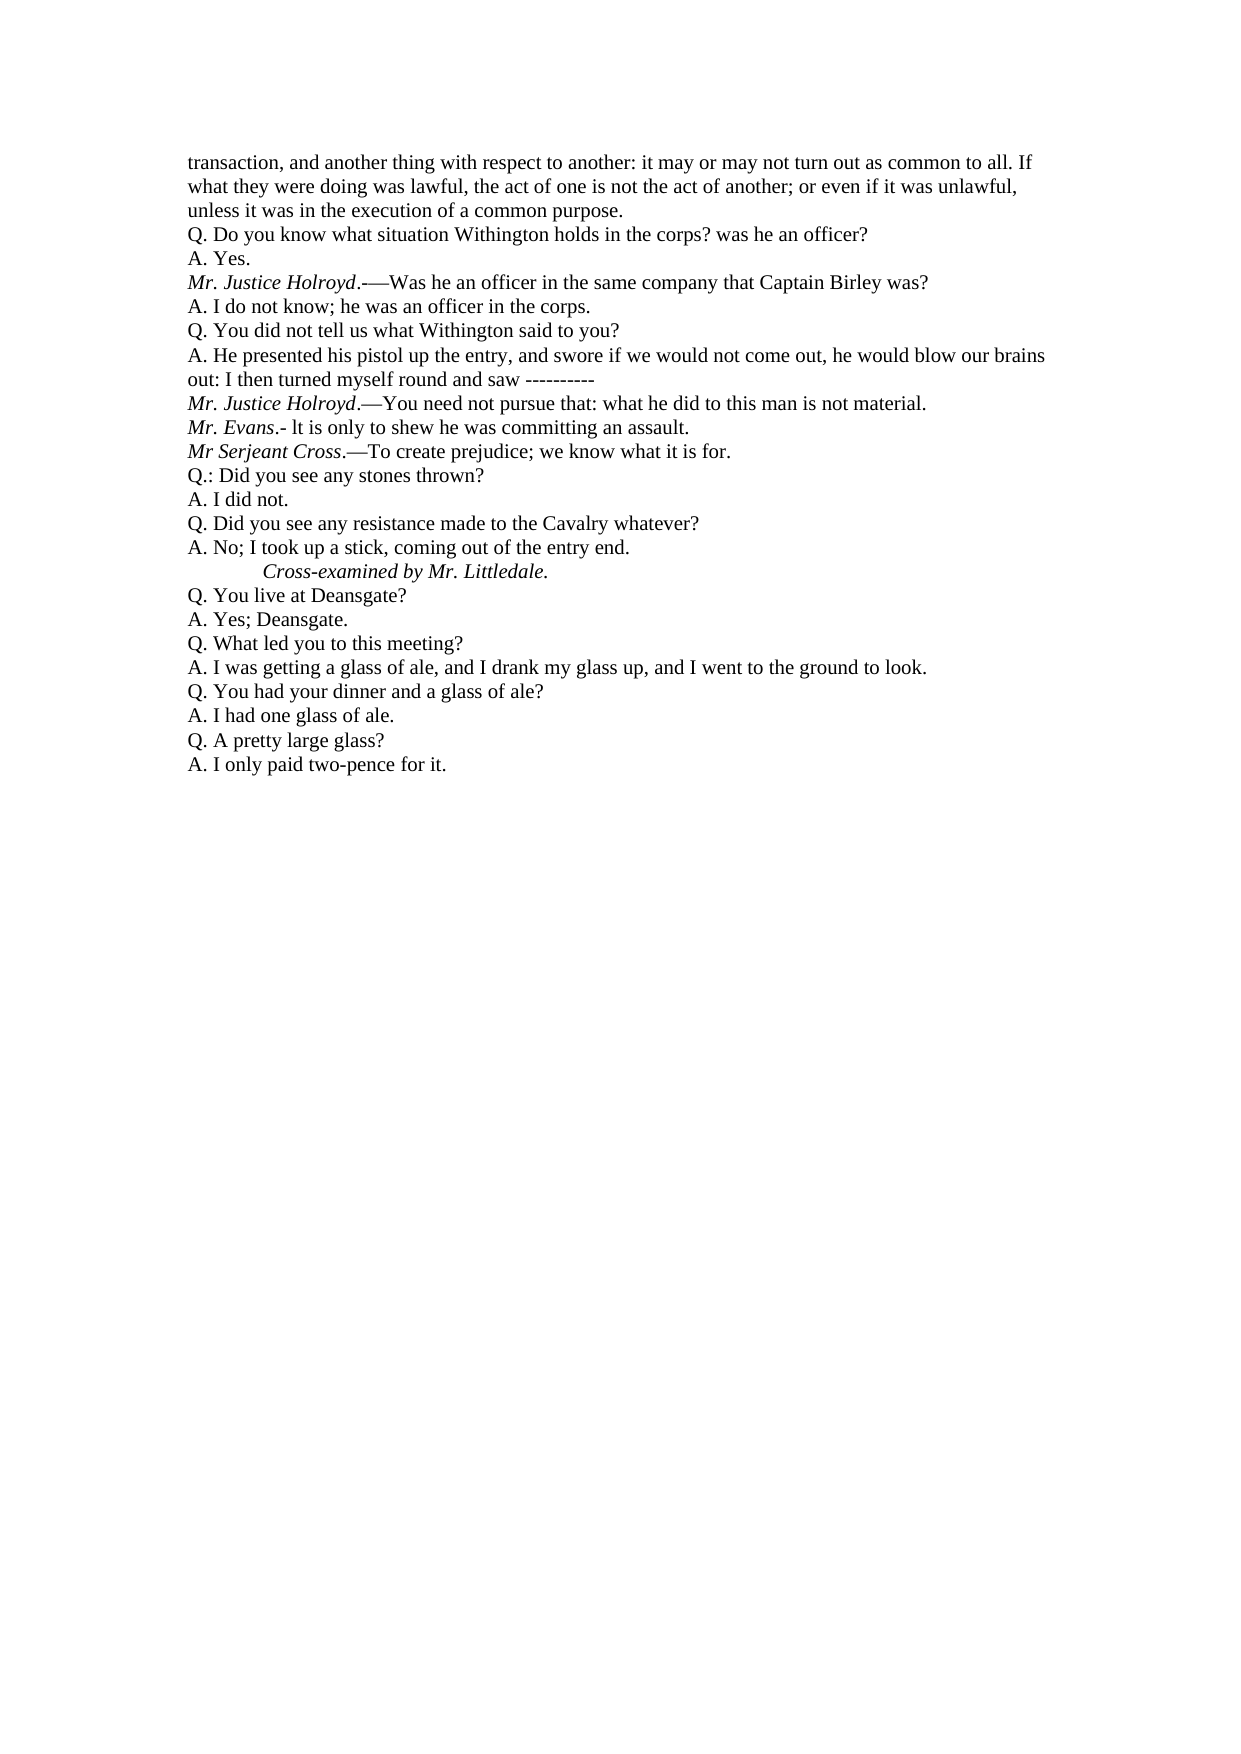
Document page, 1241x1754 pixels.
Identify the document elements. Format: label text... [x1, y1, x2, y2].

text Q.: Did you see any stones thrown? [187, 463, 1053, 487]
text Q. What led you to this meeting? [187, 631, 1053, 655]
text A. I only paid two-pence for it. [187, 752, 1053, 776]
text A. I do not know; he was an officer in the corps. [187, 294, 1053, 318]
text A. Yes; Deansgate. [187, 607, 1053, 631]
text Q. You live at Deansgate? [187, 583, 1053, 607]
text Mr. Justice Holroyd.—You need not pursue that: what he did to this man is not material. [187, 391, 1053, 415]
text Q. You did not tell us what Withington said to you? [187, 318, 1053, 342]
text A. I was getting a glass of ale, and I drank my glass up, and I went to the ground to look. [187, 655, 1053, 679]
text A. No; I took up a stick, coming out of the entry end. [187, 535, 1053, 559]
text Q. You had your dinner and a glass of ale? [187, 679, 1053, 703]
text Mr Serjeant Cross.—To create prejudice; we know what it is for. [187, 439, 1053, 463]
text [187, 150, 1053, 222]
text A. I did not. [187, 487, 1053, 511]
text Q. Do you know what situation Withington holds in the corps? was he an officer? [187, 222, 1053, 246]
text Mr. Justice Holroyd.-—Was he an officer in the same company that Captain Birley was? [187, 270, 1053, 294]
text A. He presented his pistol up the entry, and swore if we would not come out, he would blow our brains out: I then turned myself round and saw ---------- [187, 342, 1053, 391]
text A. I had one glass of ale. [187, 703, 1053, 727]
text Mr. Evans.- lt is only to shew he was committing an assault. [187, 415, 1053, 439]
text Q. Did you see any resistance made to the Cavalry whatever? [187, 511, 1053, 535]
text Cross-examined by Mr. Littledale. [187, 559, 1053, 583]
text Q. A pretty large glass? [187, 727, 1053, 752]
text A. Yes. [187, 246, 1053, 270]
